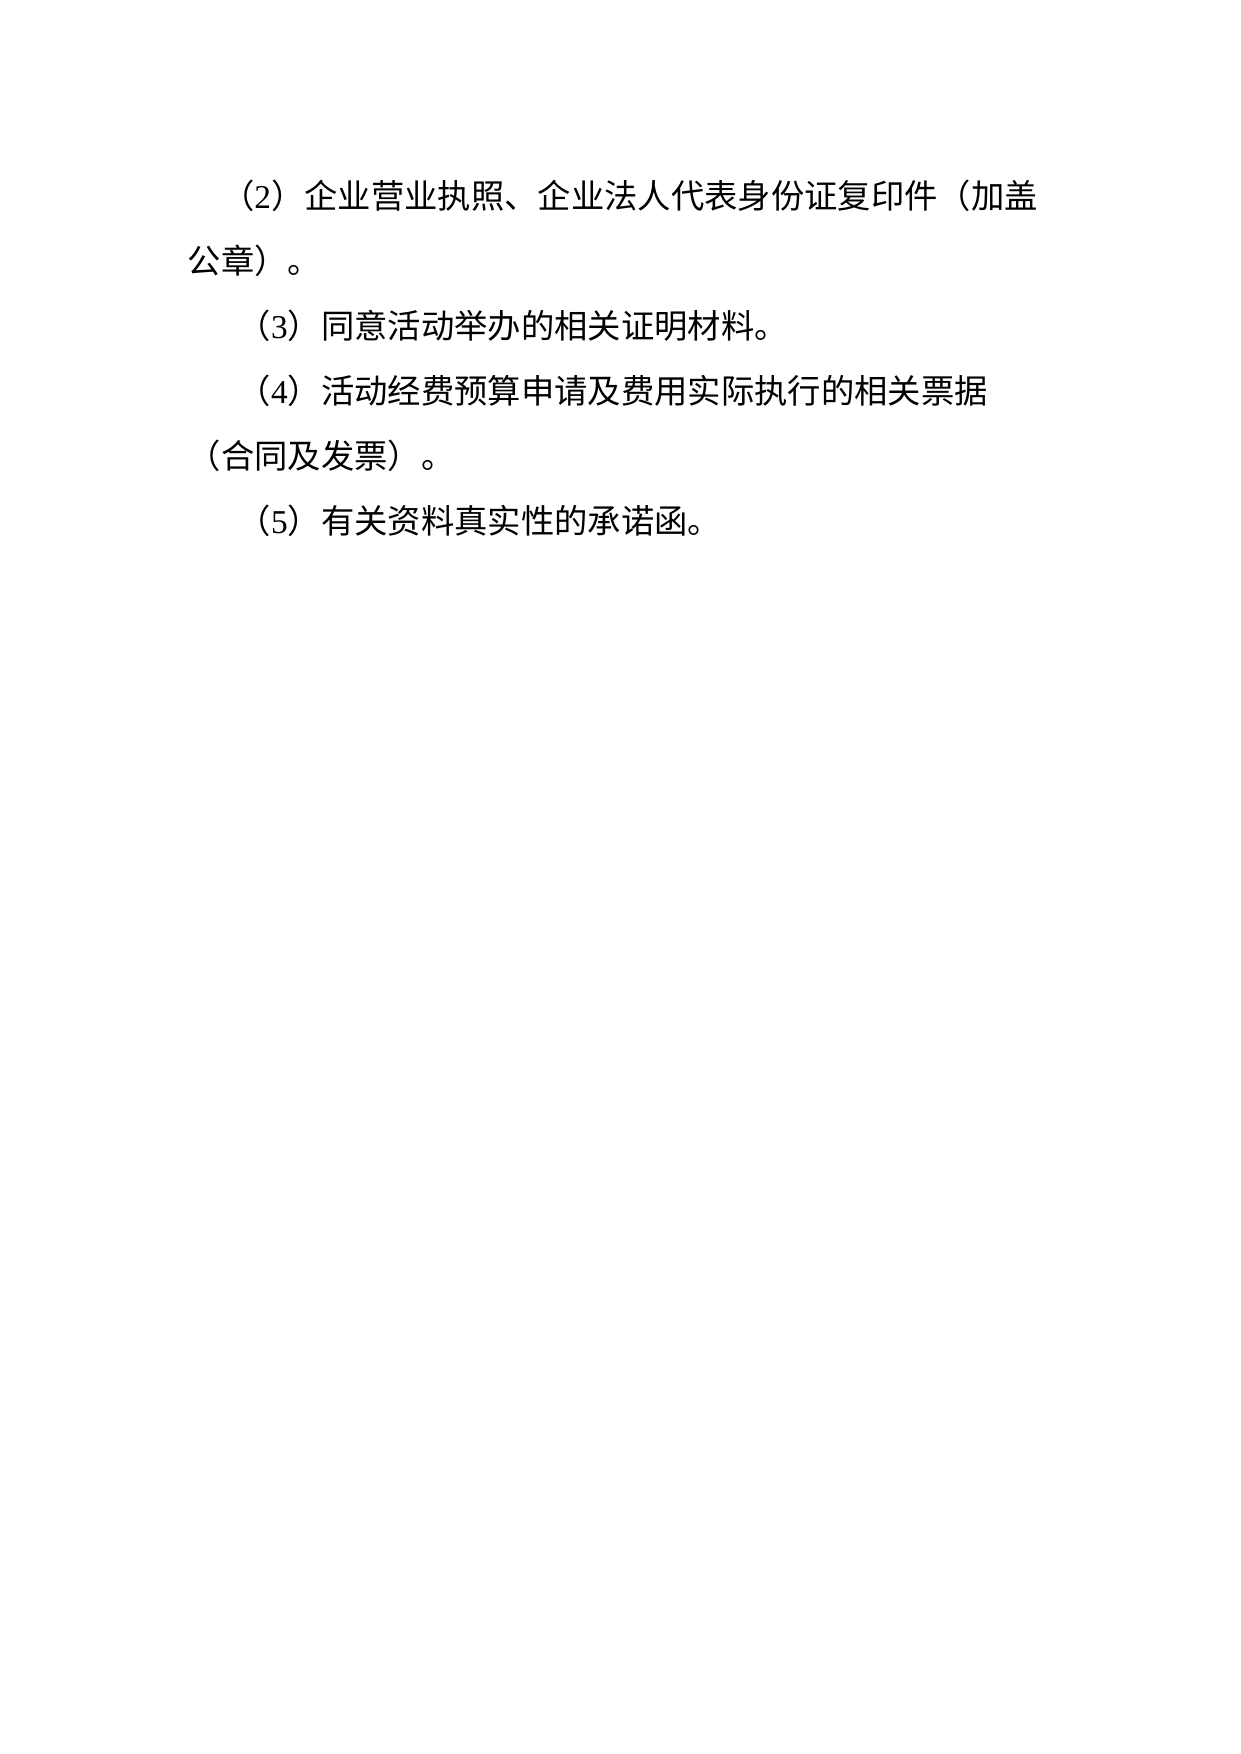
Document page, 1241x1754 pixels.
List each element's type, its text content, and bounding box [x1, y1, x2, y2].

text （3）同意活动举办的相关证明材料。 [187, 292, 1053, 357]
text （5）有关资料真实性的承诺函。 [187, 487, 1053, 552]
text （4）活动经费预算申请及费用实际执行的相关票据（合同及发票）。 [187, 357, 1053, 487]
text （2）企业营业执照、企业法人代表身份证复印件（加盖公章）。 [187, 162, 1053, 292]
